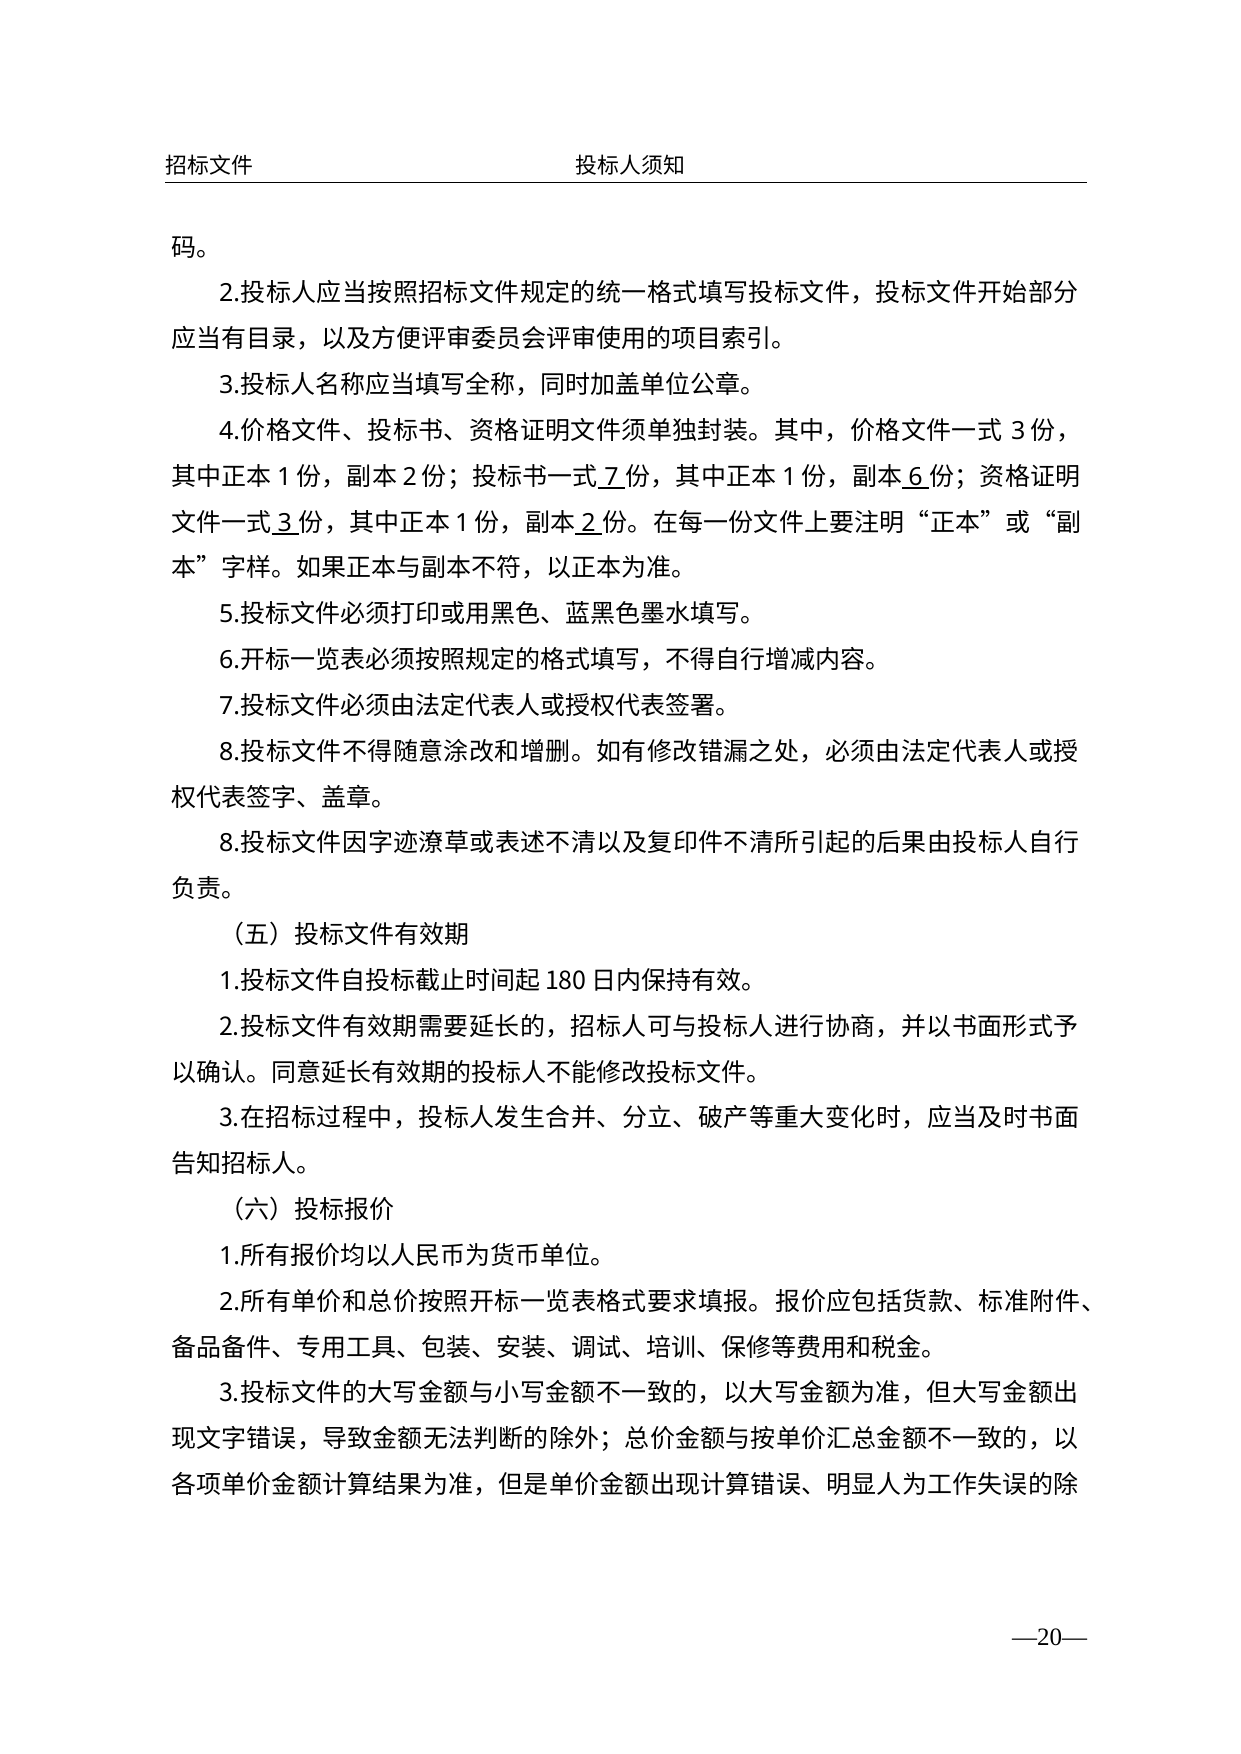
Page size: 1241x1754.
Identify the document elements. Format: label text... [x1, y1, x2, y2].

text 1.投标文件自投标截止时间起180日内保持有效。 [171, 953, 1081, 998]
text 7.投标文件必须由法定代表人或授权代表签署。 [171, 678, 1081, 723]
text 8.投标文件不得随意涂改和增删。如有修改错漏之处，必须由法定代表人或授权代表签字、盖章。 [171, 723, 1081, 815]
text 8.投标文件因字迹潦草或表述不清以及复印件不清所引起的后果由投标人自行负责。 [171, 815, 1081, 907]
text （五）投标文件有效期 [171, 907, 1081, 953]
text 5.投标文件必须打印或用黑色、蓝黑色墨水填写。 [171, 586, 1081, 632]
text 2.投标文件有效期需要延长的，招标人可与投标人进行协商，并以书面形式予以确认。同意延长有效期的投标人不能修改投标文件。 [171, 998, 1081, 1090]
text 3.在招标过程中，投标人发生合并、分立、破产等重大变化时，应当及时书面告知招标人。 [171, 1090, 1081, 1182]
text 6.开标一览表必须按照规定的格式填写，不得自行增减内容。 [171, 632, 1081, 678]
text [171, 219, 1081, 265]
text 4.价格文件、投标书、资格证明文件须单独封装。其中，价格文件一式3份，其中正本1份，副本2份；投标书一式 7 份，其中正本1份，副本 6 份；资格证明文件一式 3 份，其中正本1份，副本 2 份。在每一份文件上要注明“正本”或“副本”字样。如果正本与副本不符，以正本为准。 [171, 403, 1081, 586]
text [171, 1365, 1081, 1503]
text （六）投标报价 [171, 1182, 1081, 1228]
text 2.所有单价和总价按照开标一览表格式要求填报。报价应包括货款、标准附件、备品备件、专用工具、包装、安装、调试、培训、保修等费用和税金。 [171, 1273, 1081, 1365]
text 2.投标人应当按照招标文件规定的统一格式填写投标文件，投标文件开始部分应当有目录，以及方便评审委员会评审使用的项目索引。 [171, 265, 1081, 357]
text 1.所有报价均以人民币为货币单位。 [171, 1228, 1081, 1273]
text 3.投标人名称应当填写全称，同时加盖单位公章。 [171, 357, 1081, 403]
